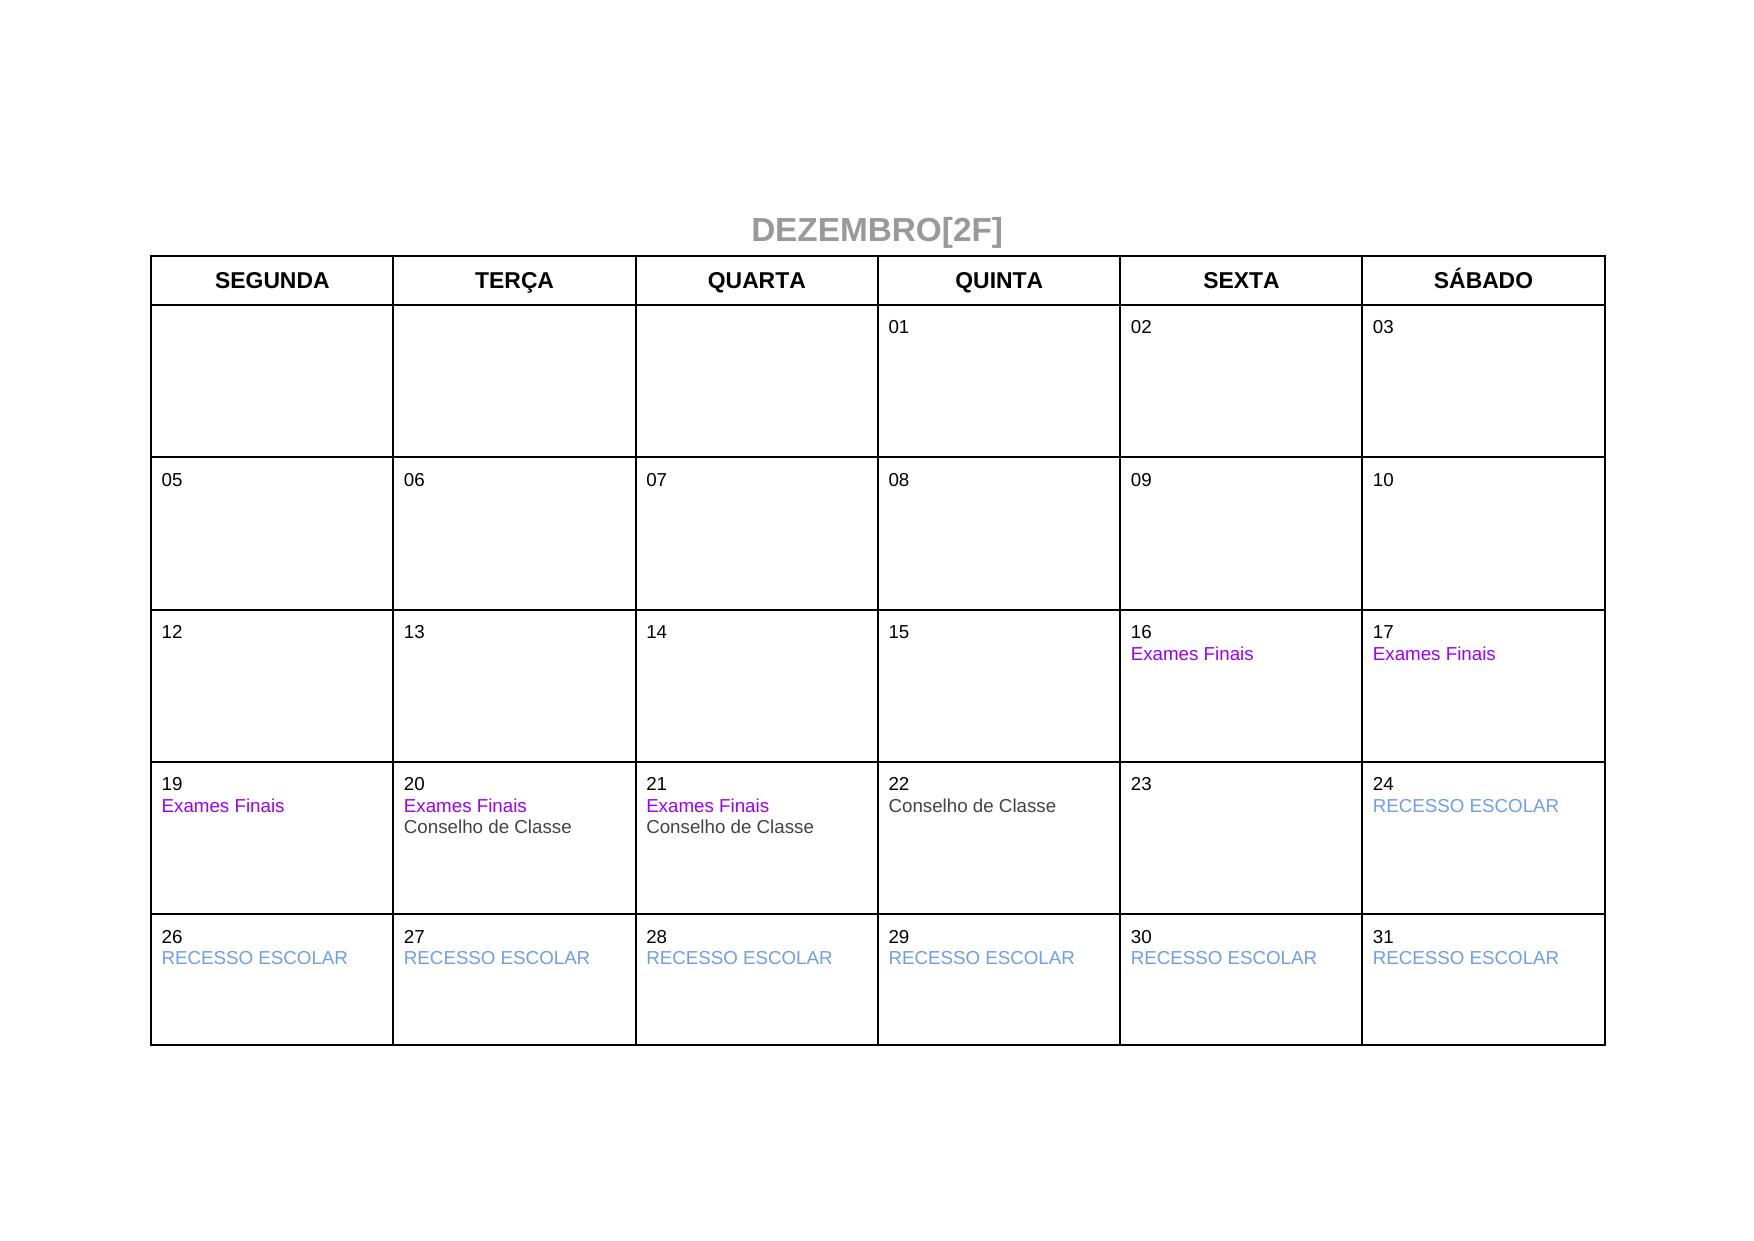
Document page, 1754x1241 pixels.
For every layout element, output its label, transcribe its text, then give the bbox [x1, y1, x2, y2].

table_cell [637, 306, 877, 456]
table_cell 19 Exames Finais [152, 763, 392, 913]
table_cell 05 [152, 458, 392, 608]
table_cell 12 [152, 611, 392, 761]
table_cell 30 RECESSO ESCOLAR [1121, 915, 1361, 1044]
table_cell 06 [394, 458, 635, 608]
table_cell 10 [1363, 458, 1604, 608]
table_cell 20 Exames Finais Conselho de Classe [394, 763, 635, 913]
table_cell 22 Conselho de Classe [879, 763, 1119, 913]
table_cell 21 Exames Finais Conselho de Classe [637, 763, 877, 913]
table_cell 03 [1363, 306, 1604, 456]
table_cell 07 [637, 458, 877, 608]
text DEZEMBRO[2F] [150, 210, 1604, 249]
table_header QUARTA [637, 257, 877, 304]
table_cell [394, 306, 635, 456]
table_cell 08 [879, 458, 1119, 608]
table_cell 29 RECESSO ESCOLAR [879, 915, 1119, 1044]
table_header SÁBADO [1363, 257, 1604, 304]
table_cell 13 [394, 611, 635, 761]
table_cell 16 Exames Finais [1121, 611, 1361, 761]
table_cell 23 [1121, 763, 1361, 913]
table_header TERÇA [394, 257, 635, 304]
table_cell 15 [879, 611, 1119, 761]
table_header SEXTA [1121, 257, 1361, 304]
table_header QUINTA [879, 257, 1119, 304]
table_cell [152, 306, 392, 456]
table_cell 31 RECESSO ESCOLAR [1363, 915, 1604, 1044]
table_cell 24 RECESSO ESCOLAR [1363, 763, 1604, 913]
table_cell 26 RECESSO ESCOLAR [152, 915, 392, 1044]
table_header SEGUNDA [152, 257, 392, 304]
table_cell 27 RECESSO ESCOLAR [394, 915, 635, 1044]
table_cell 01 [879, 306, 1119, 456]
table_cell 14 [637, 611, 877, 761]
table_cell 17 Exames Finais [1363, 611, 1604, 761]
table_cell 02 [1121, 306, 1361, 456]
table_cell 28 RECESSO ESCOLAR [637, 915, 877, 1044]
table_cell 09 [1121, 458, 1361, 608]
